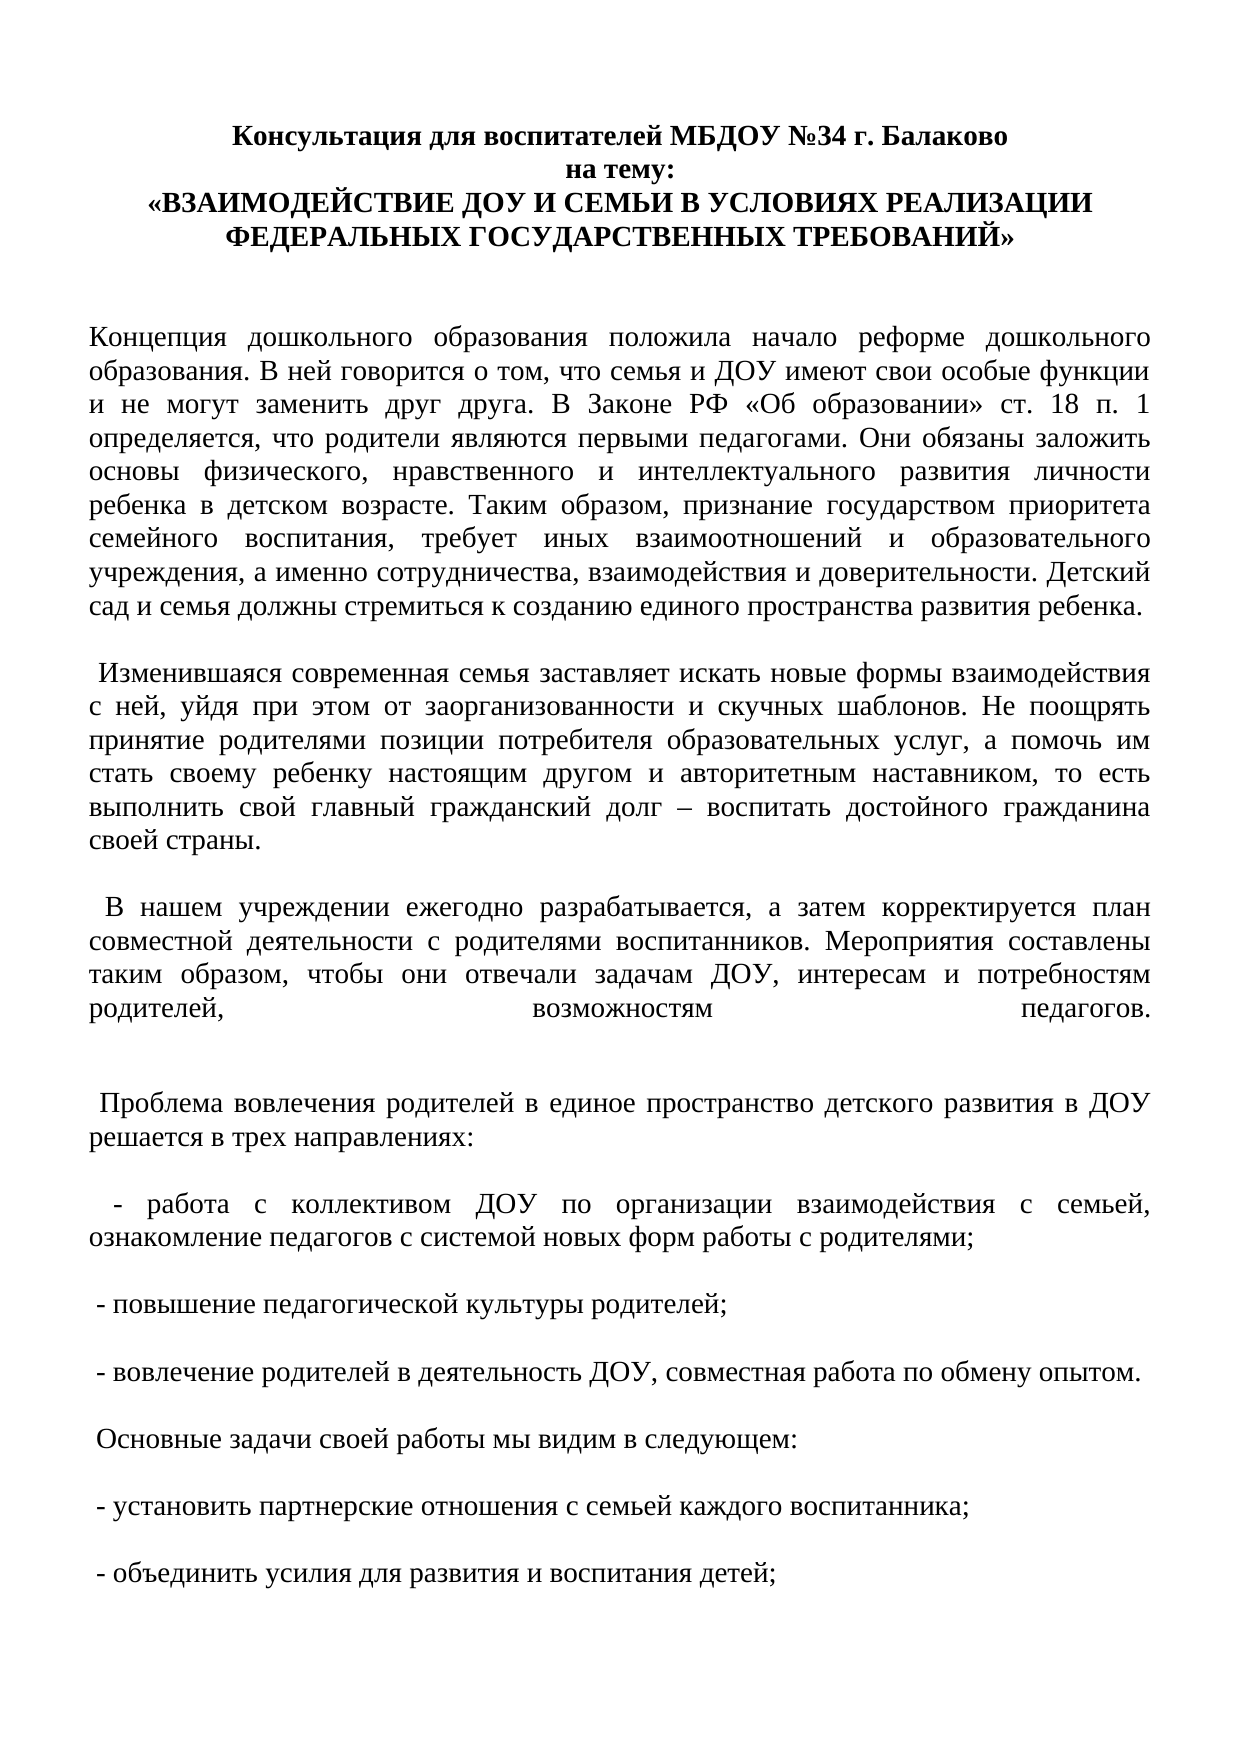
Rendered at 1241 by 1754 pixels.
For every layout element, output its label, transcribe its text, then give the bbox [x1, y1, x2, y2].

text - вовлечение родителей в деятельность ДОУ, совместная работа по обмену опытом. [88, 1354, 1152, 1387]
text - работа с коллективом ДОУ по организации взаимодействия с семьей, ознакомление педагогов с системой новых форм работы с родителями; [88, 1186, 1152, 1253]
text «ВЗАИМОДЕЙСТВИЕ ДОУ И СЕМЬИ В УСЛОВИЯХ РЕАЛИЗАЦИИ ФЕДЕРАЛЬНЫХ ГОСУДАРСТВЕННЫХ ТРЕБОВАНИЙ» [88, 185, 1152, 252]
text В нашем учреждении ежегодно разрабатывается, а затем корректируется план совместной деятельности с родителями воспитанников. Мероприятия составлены таким образом, чтобы они отвечали задачам ДОУ, интересам и потребностям родителей, возможностям педагогов. [88, 889, 1152, 1052]
text Основные задачи своей работы мы видим в следующем: [88, 1421, 1152, 1454]
text Проблема вовлечения родителей в единое пространство детского развития в ДОУ решается в трех направлениях: [88, 1085, 1152, 1152]
text - установить партнерские отношения с семьей каждого воспитанника; [88, 1488, 1152, 1521]
text - повышение педагогической культуры родителей; [88, 1287, 1152, 1320]
text Концепция дошкольного образования положила начало реформе дошкольного образования. В ней говорится о том, что семья и ДОУ имеют свои особые функции и не могут заменить друг друга. В Законе РФ «Об образовании» ст. 18 п. 1 определяется, что родители являются первыми педагогами. Они обязаны заложить основы физического, нравственного и интеллектуального развития личности ребенка в детском возрасте. Таким образом, признание государством приоритета семейного воспитания, требует иных взаимоотношений и образовательного учреждения, а именно сотрудничества, взаимодействия и доверительности. Детский сад и семья должны стремиться к созданию единого пространства развития ребенка. [88, 319, 1152, 621]
text Консультация для воспитателей МБДОУ №34 г. Балаково [88, 118, 1152, 152]
text Изменившаяся современная семья заставляет искать новые формы взаимодействия с ней, уйдя при этом от заорганизованности и скучных шаблонов. Не поощрять принятие родителями позиции потребителя образовательных услуг, а помочь им стать своему ребенку настоящим другом и авторитетным наставником, то есть выполнить свой главный гражданский долг – воспитать достойного гражданина своей страны. [88, 655, 1152, 856]
text на тему: [88, 152, 1152, 185]
text - объединить усилия для развития и воспитания детей; [88, 1555, 1152, 1588]
